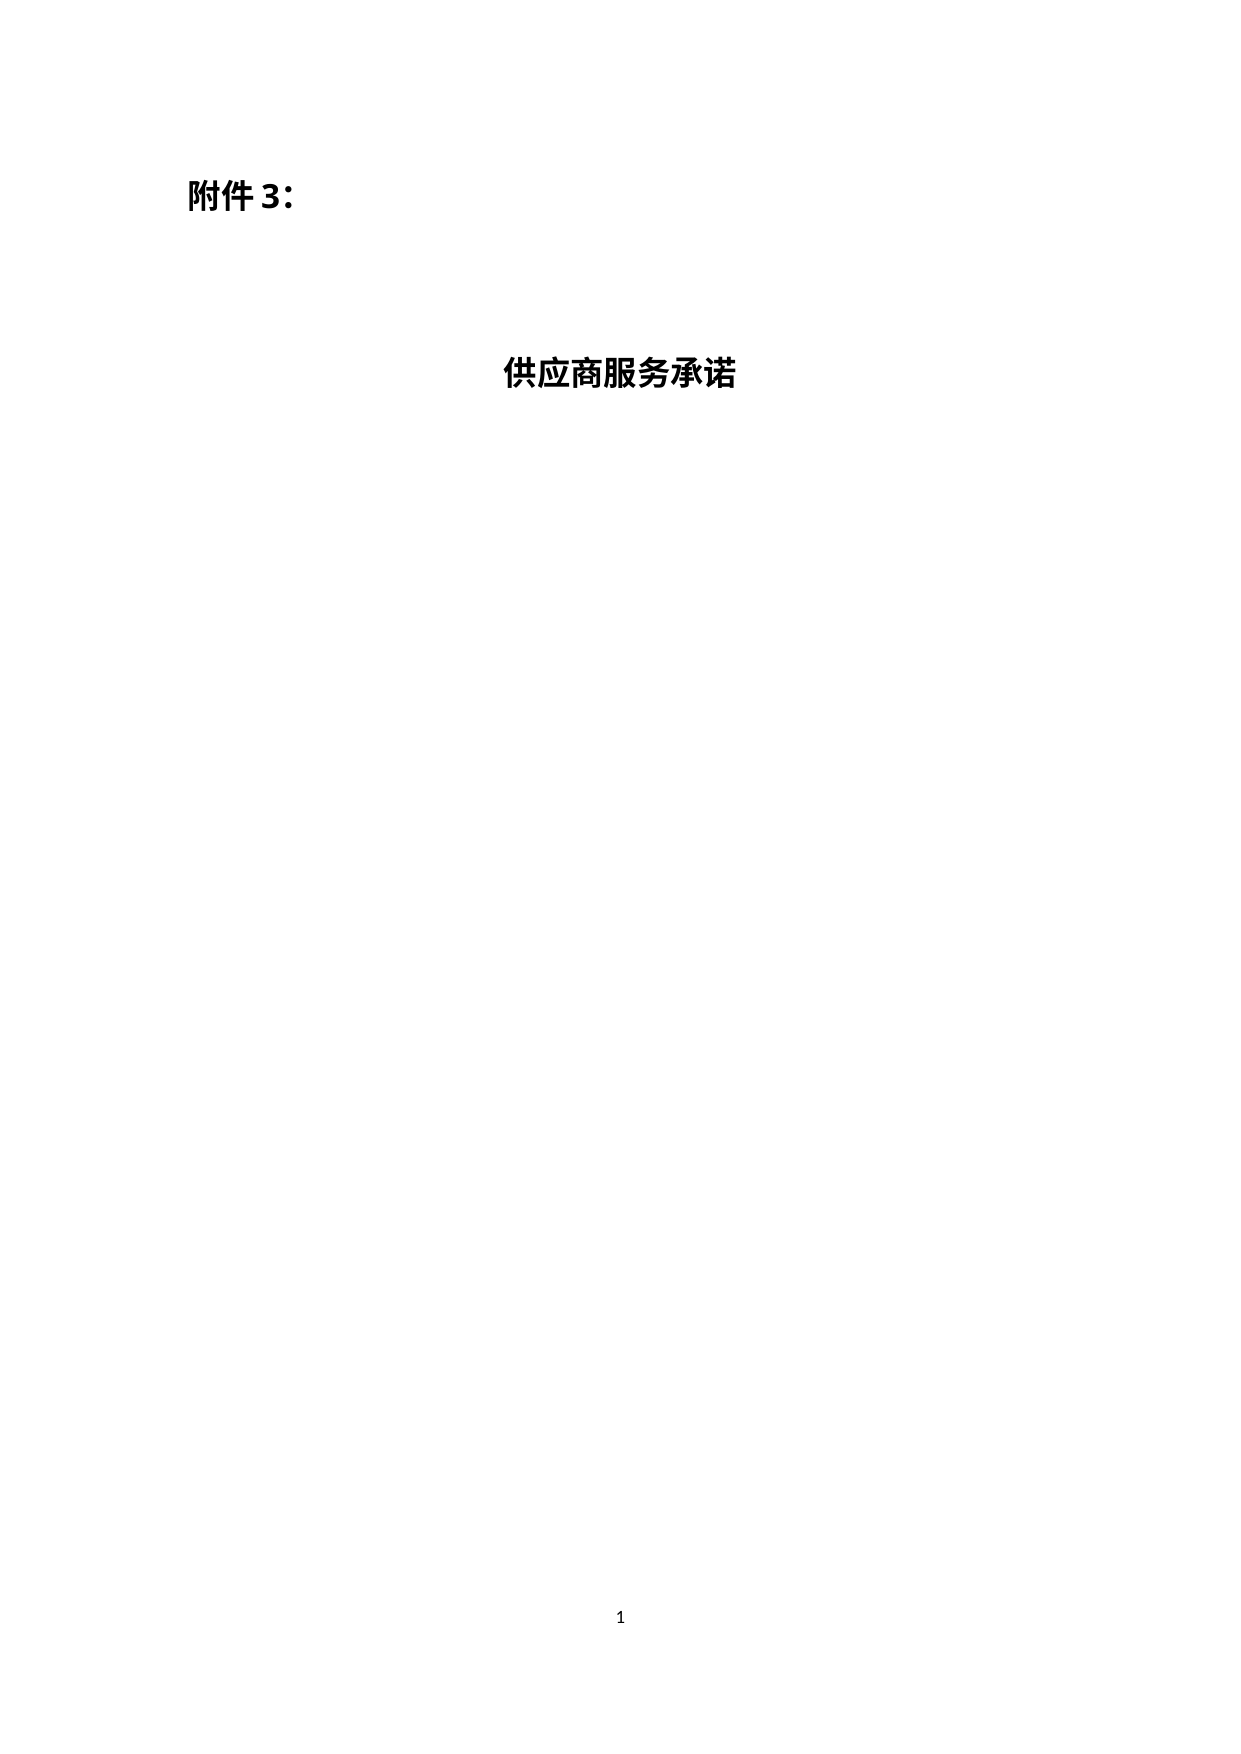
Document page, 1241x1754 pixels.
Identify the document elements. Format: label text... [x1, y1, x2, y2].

text 附件3： [187, 162, 1053, 227]
text 供应商服务承诺 [187, 339, 1053, 404]
